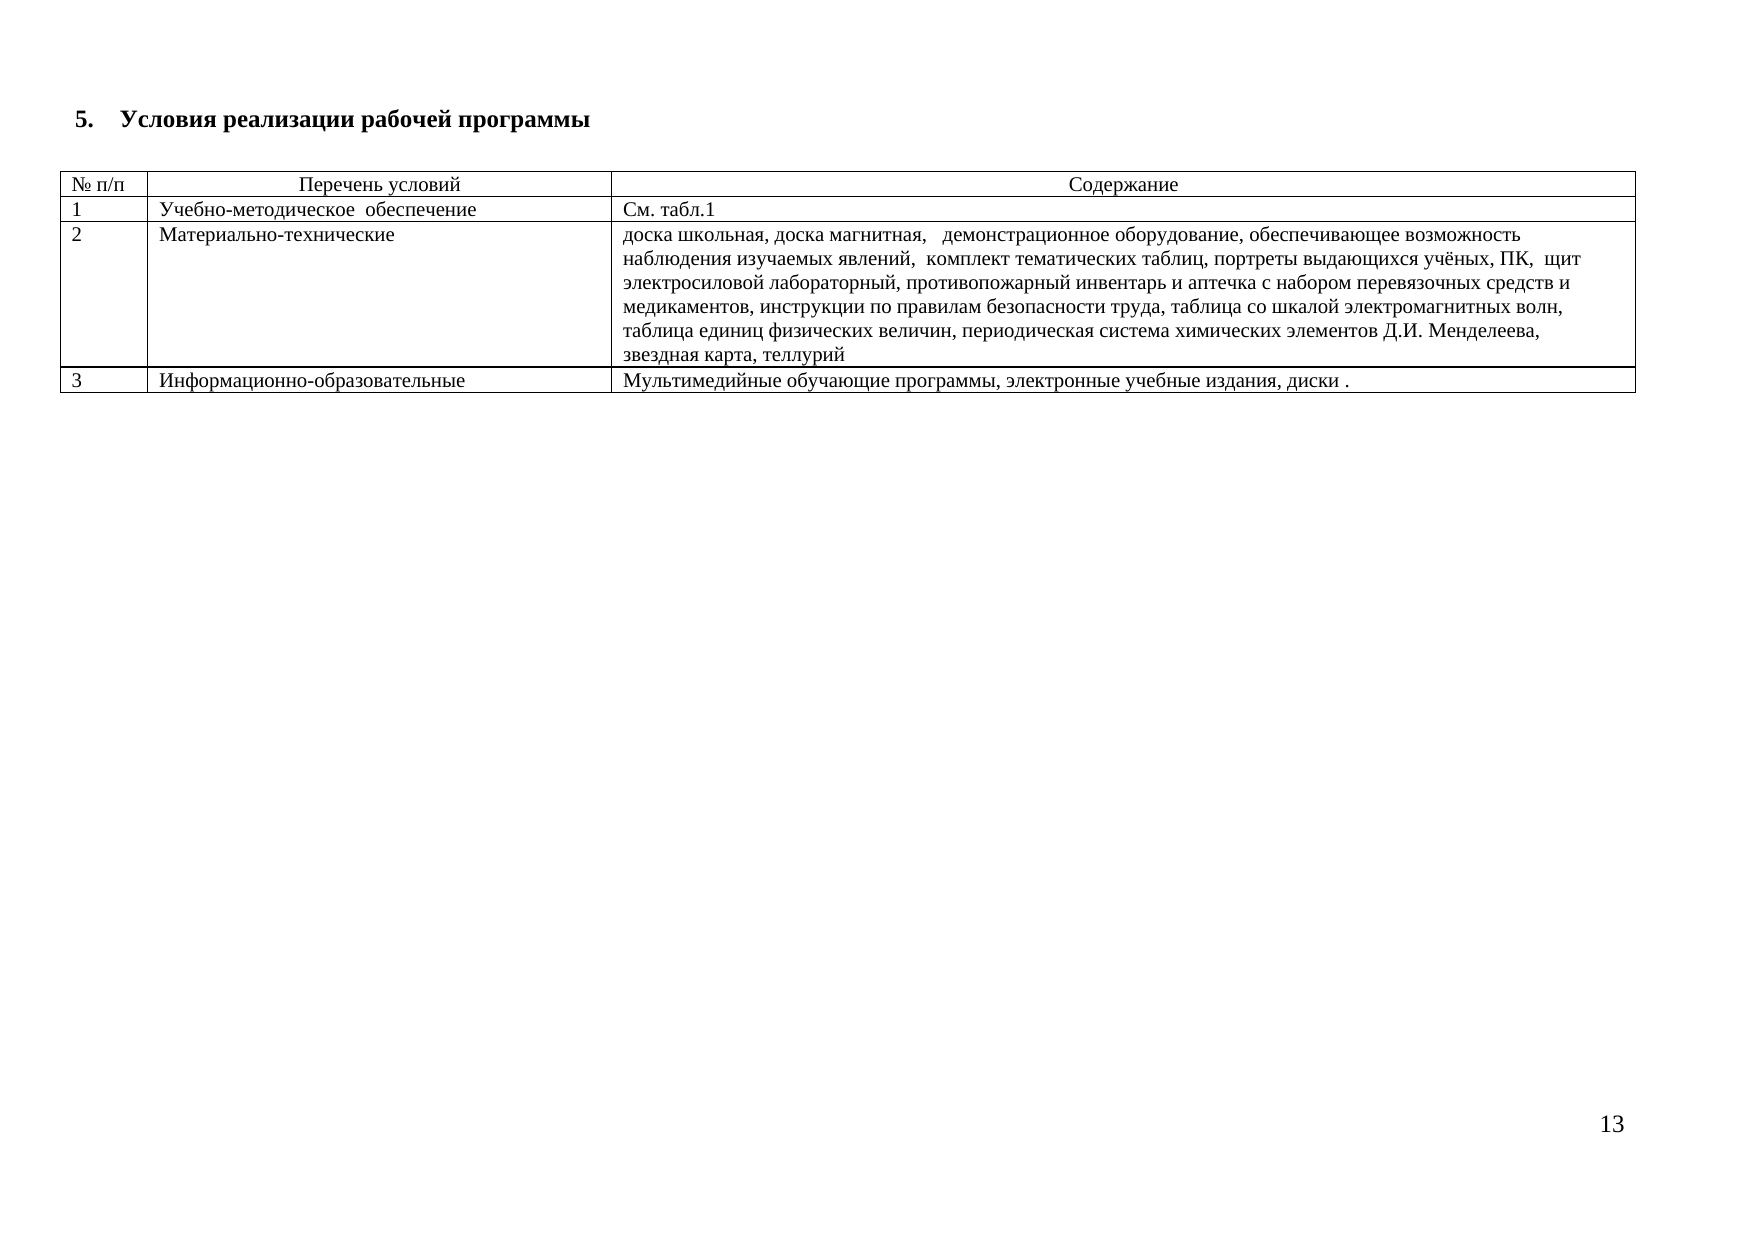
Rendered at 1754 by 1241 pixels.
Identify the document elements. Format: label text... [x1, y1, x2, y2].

table_cell Материально-технические [148, 222, 611, 366]
table_cell Мультимедийные обучающие программы, электронные учебные издания, диски . [612, 368, 1635, 392]
table_cell доска школьная, доска магнитная, демонстрационное оборудование, обеспечивающее возможность наблюдения изучаемых явлений, комплект тематических таблиц, портреты выдающихся учёных, ПК, щит электросиловой лабораторный, противопожарный инвентарь и аптечка с набором перевязочных средств и медикаментов, инструкции по правилам безопасности труда, таблица со шкалой электромагнитных волн, таблица единиц физических величин, периодическая система химических элементов Д.И. Менделеева, звездная карта, теллурий [612, 222, 1635, 366]
table_cell Учебно-методическое обеспечение [148, 197, 611, 221]
table_header № п/п [61, 172, 147, 196]
table_cell См. табл.1 [612, 197, 1635, 221]
list Условия реализации рабочей программы [75, 104, 1624, 132]
table_cell Информационно-образовательные [148, 368, 611, 392]
table_header Перечень условий [148, 172, 611, 196]
table_cell 3 [61, 368, 147, 392]
table_header Содержание [612, 172, 1635, 196]
table_cell 1 [61, 197, 147, 221]
table_cell 2 [61, 222, 147, 366]
